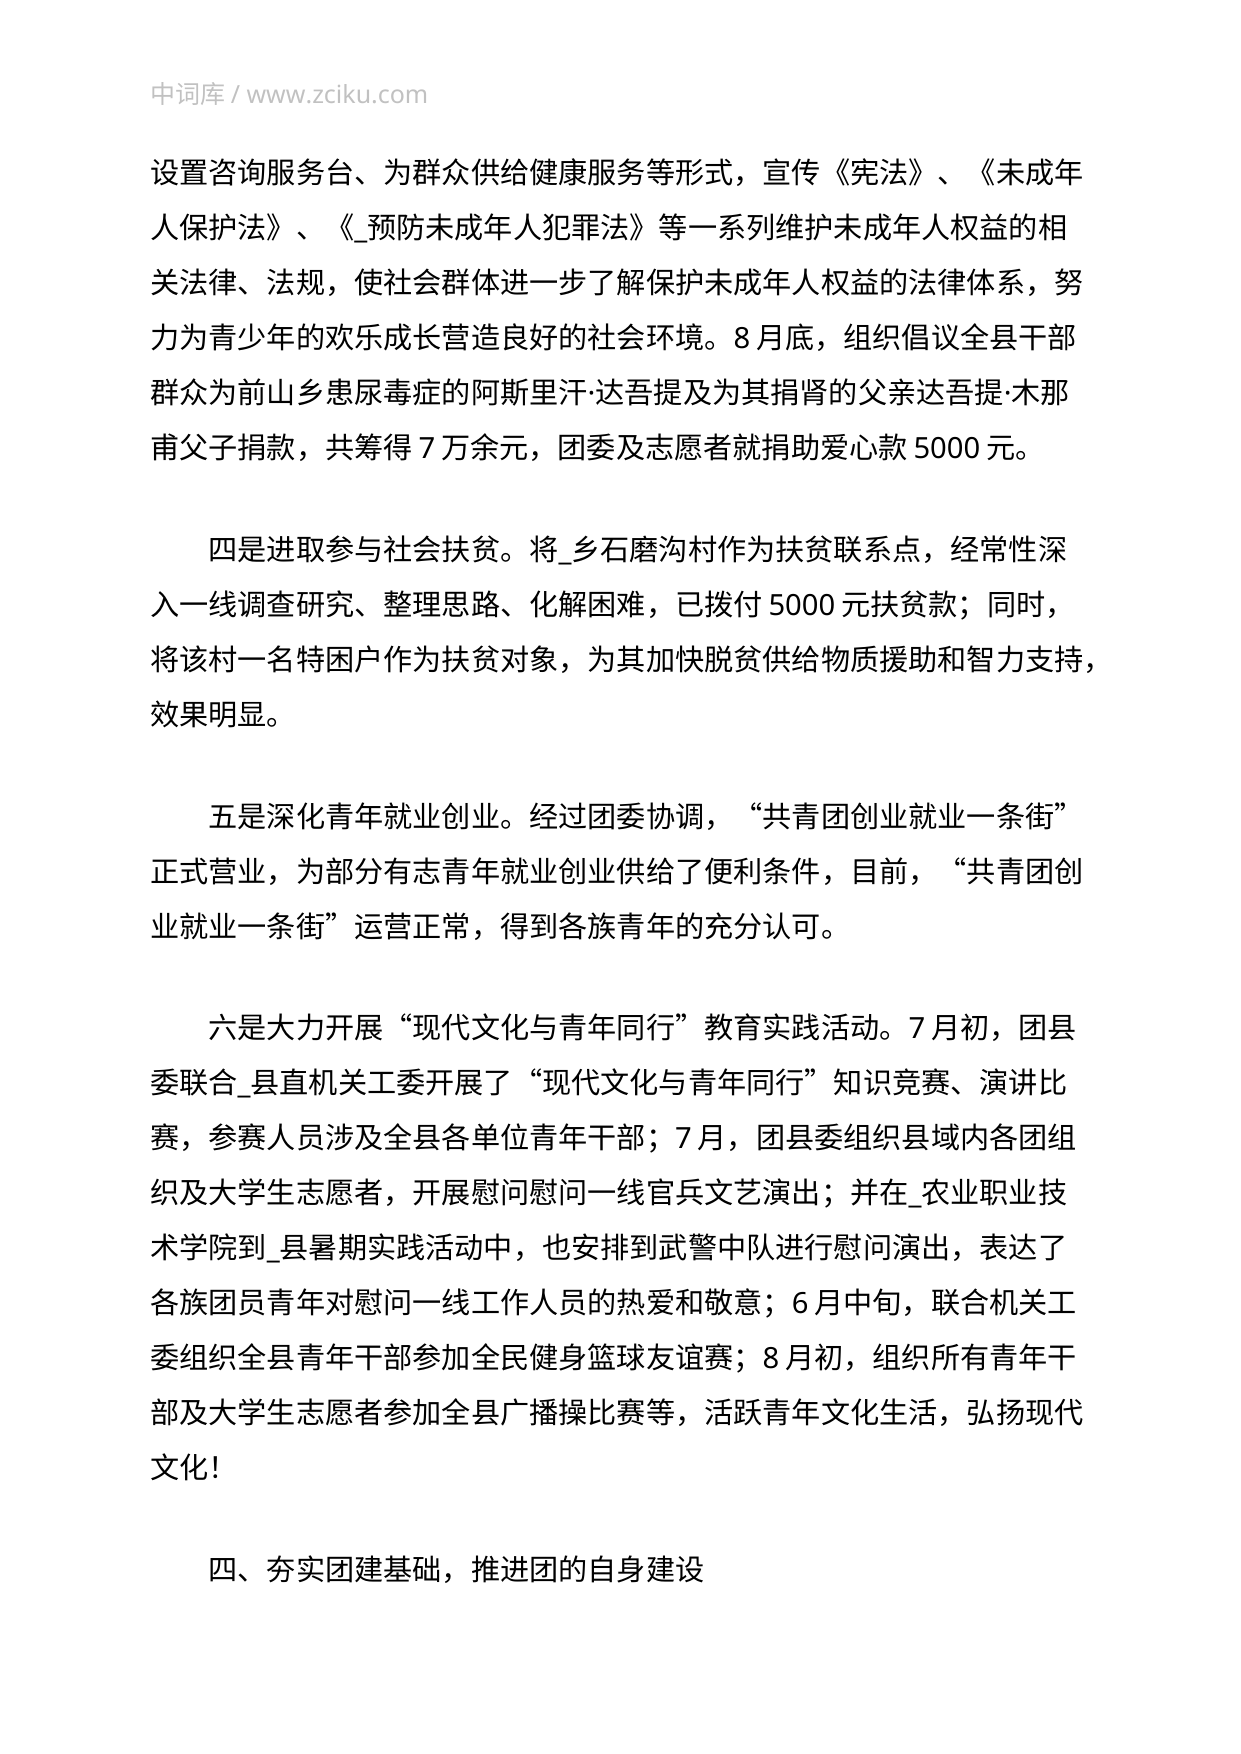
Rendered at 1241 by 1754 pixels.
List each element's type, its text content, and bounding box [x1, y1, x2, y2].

text 五是深化青年就业创业。经过团委协调，“共青团创业就业一条街”正式营业，为部分有志青年就业创业供给了便利条件，目前，“共青团创业就业一条街”运营正常，得到各族青年的充分认可。 [150, 793, 1090, 946]
text 四、夯实团建基础，推进团的自身建设 [150, 1547, 1090, 1589]
text 六是大力开展“现代文化与青年同行”教育实践活动。7月初，团县委联合_县直机关工委开展了“现代文化与青年同行”知识竞赛、演讲比赛，参赛人员涉及全县各单位青年干部；7月，团县委组织县域内各团组织及大学生志愿者，开展慰问慰问一线官兵文艺演出；并在_农业职业技术学院到_县暑期实践活动中，也安排到武警中队进行慰问演出，表达了各族团员青年对慰问一线工作人员的热爱和敬意；6月中旬，联合机关工委组织全县青年干部参加全民健身篮球友谊赛；8月初，组织所有青年干部及大学生志愿者参加全县广播操比赛等，活跃青年文化生活，弘扬现代文化！ [150, 1005, 1090, 1487]
text 四是进取参与社会扶贫。将_乡石磨沟村作为扶贫联系点，经常性深入一线调查研究、整理思路、化解困难，已拨付5000元扶贫款；同时，将该村一名特困户作为扶贫对象，为其加快脱贫供给物质援助和智力支持，效果明显。 [150, 527, 1090, 734]
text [150, 150, 1090, 467]
